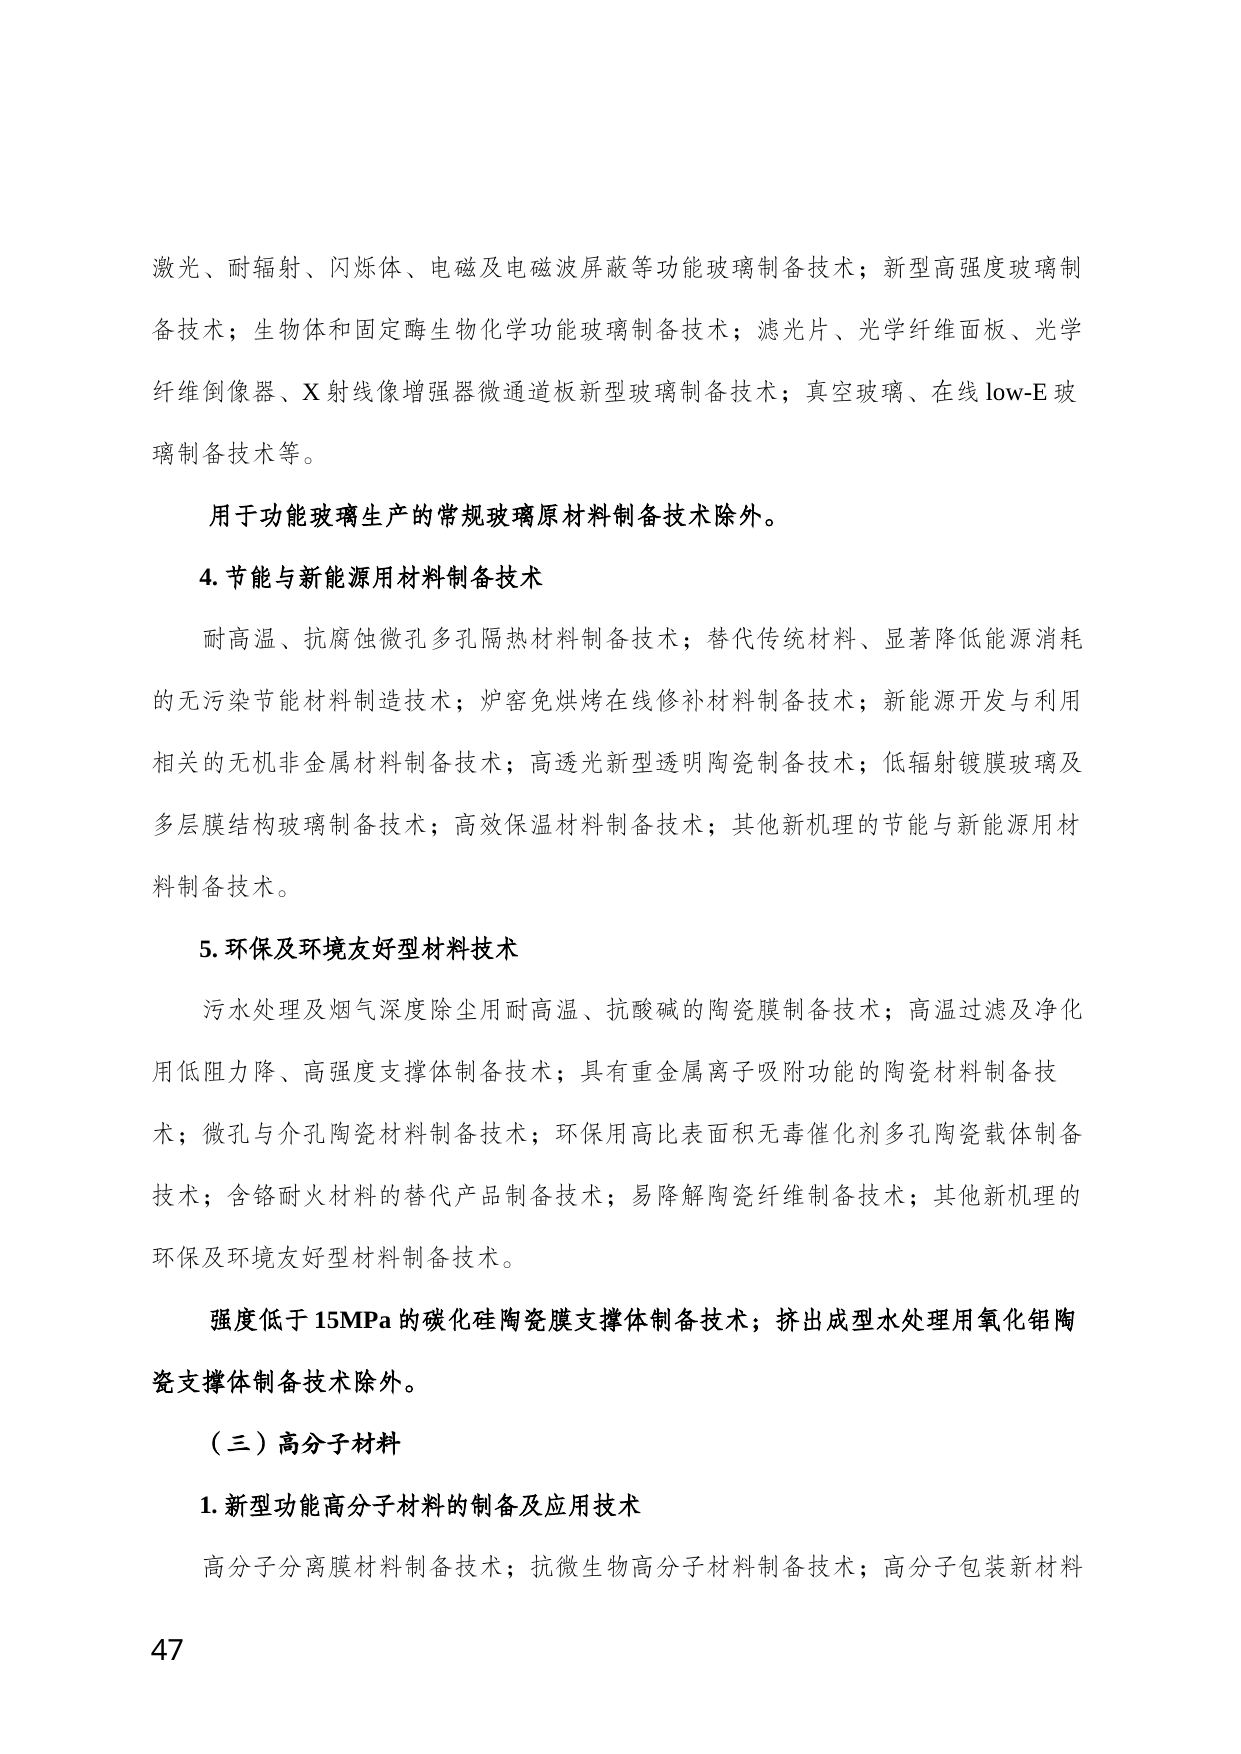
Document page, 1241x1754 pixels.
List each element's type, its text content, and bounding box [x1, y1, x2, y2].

text 强度低于15MPa的碳化硅陶瓷膜支撑体制备技术；挤出成型水处理用氧化铝陶瓷支撑体制备技术除外。 [151, 1279, 1089, 1403]
text 1. 新型功能高分子材料的制备及应用技术 [151, 1464, 1089, 1526]
text （三）高分子材料 [151, 1403, 1089, 1464]
text 耐高温、抗腐蚀微孔多孔隔热材料制备技术；替代传统材料、显著降低能源消耗的无污染节能材料制造技术；炉窑免烘烤在线修补材料制备技术；新能源开发与利用相关的无机非金属材料制备技术；高透光新型透明陶瓷制备技术；低辐射镀膜玻璃及多层膜结构玻璃制备技术；高效保温材料制备技术；其他新机理的节能与新能源用材料制备技术。 [151, 598, 1089, 908]
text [151, 1526, 1089, 1588]
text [151, 227, 1089, 474]
text 4. 节能与新能源用材料制备技术 [151, 536, 1089, 598]
text 5. 环保及环境友好型材料技术 [151, 908, 1089, 969]
text 污水处理及烟气深度除尘用耐高温、抗酸碱的陶瓷膜制备技术；高温过滤及净化用低阻力降、高强度支撑体制备技术；具有重金属离子吸附功能的陶瓷材料制备技术；微孔与介孔陶瓷材料制备技术；环保用高比表面积无毒催化剂多孔陶瓷载体制备技术；含铬耐火材料的替代产品制备技术；易降解陶瓷纤维制备技术；其他新机理的环保及环境友好型材料制备技术。 [151, 969, 1089, 1279]
text 用于功能玻璃生产的常规玻璃原材料制备技术除外。 [151, 474, 1089, 536]
